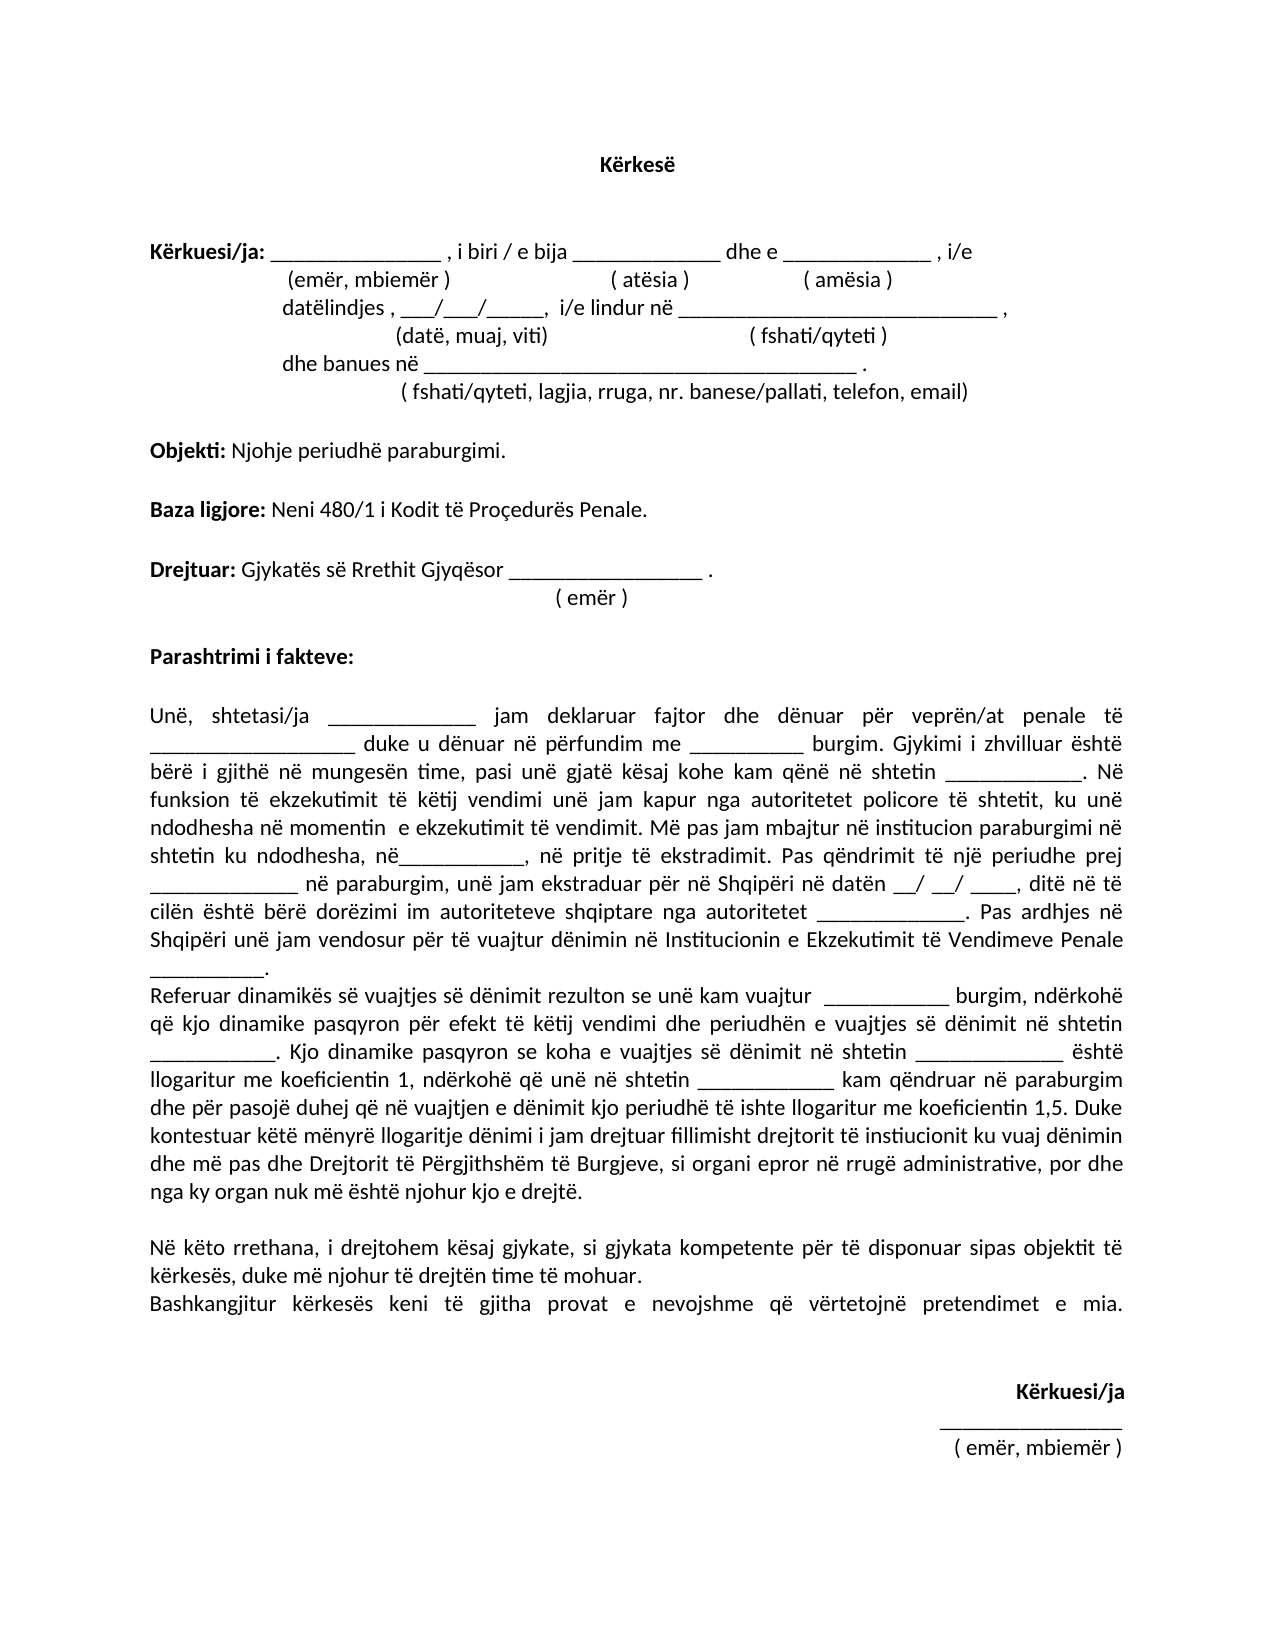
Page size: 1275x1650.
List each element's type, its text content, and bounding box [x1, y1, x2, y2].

text Bashkangjitur kërkesës keni të gjitha provat e nevojshme që vërtetojnë pretendimet e mia. [149, 1289, 1125, 1377]
text Kërkuesi/ja: _______________ , i biri / e bija _____________ dhe e _____________ , i/e (emër, mbiemër ) ( atësia ) ( amësia ) datëlindjes , ___/___/_____, i/e lindur në ____________________________ , (datë, muaj, viti) ( fshati/qyteti ) dhe banues në ______________________________________ . ( fshati/qyteti, lagjia, rruga, nr. banese/pallati, telefon, email) [150, 237, 1125, 436]
text Parashtrimi i fakteve: [150, 642, 1125, 701]
text Drejtuar: Gjykatës së Rrethit Gjyqësor _________________ . ( emër ) [150, 555, 1125, 642]
text Baza ligjore: Neni 480/1 i Kodit të Proçedurës Penale. [150, 496, 1125, 555]
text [150, 1405, 1125, 1461]
text Në këto rrethana, i drejtohem kësaj gjykate, si gjykata kompetente për të disponuar sipas objektit të kërkesës, duke më njohur të drejtën time të mohuar. [149, 1233, 1125, 1289]
text Kërkuesi/ja [150, 1377, 1125, 1405]
text Unë, shtetasi/ja _____________ jam deklaruar fajtor dhe dënuar për veprën/at penale të __________________ duke u dënuar në përfundim me __________ burgim. Gjykimi i zhvilluar është bërë i gjithë në mungesën time, pasi unë gjatë kësaj kohe kam qënë në shtetin ____________. Në funksion të ekzekutimit të këtij vendimi unë jam kapur nga autoritetet policore të shtetit, ku unë ndodhesha në momentin e ekzekutimit të vendimit. Më pas jam mbajtur në institucion paraburgimi në shtetin ku ndodhesha, në___________, në pritje të ekstradimit. Pas qëndrimit të një periudhe prej _____________ në paraburgim, unë jam ekstraduar për në Shqipëri në datën __/ __/ ____, ditë në të cilën është bërë dorëzimi im autoriteteve shqiptare nga autoritetet _____________. Pas ardhjes në Shqipëri unë jam vendosur për të vuajtur dënimin në Institucionin e Ekzekutimit të Vendimeve Penale __________. Referuar dinamikës së vuajtjes së dënimit rezulton se unë kam vuajtur ___________ burgim, ndërkohë që kjo dinamike pasqyron për efekt të këtij vendimi dhe periudhën e vuajtjes së dënimit në shtetin ___________. Kjo dinamike pasqyron se koha e vuajtjes së dënimit në shtetin _____________ është llogaritur me koeficientin 1, ndërkohë që unë në shtetin ____________ kam qëndruar në paraburgim dhe për pasojë duhej që në vuajtjen e dënimit kjo periudhë të ishte llogaritur me koeficientin 1,5. Duke kontestuar këtë mënyrë llogaritje dënimi i jam drejtuar fillimisht drejtorit të instiucionit ku vuaj dënimin dhe më pas dhe Drejtorit të Përgjithshëm të Burgjeve, si organi epror në rrugë administrative, por dhe nga ky organ nuk më është njohur kjo e drejtë. [149, 701, 1125, 1206]
text Kërkesë [150, 150, 1125, 237]
text Objekti: Njohje periudhë paraburgimi. [150, 436, 1125, 496]
